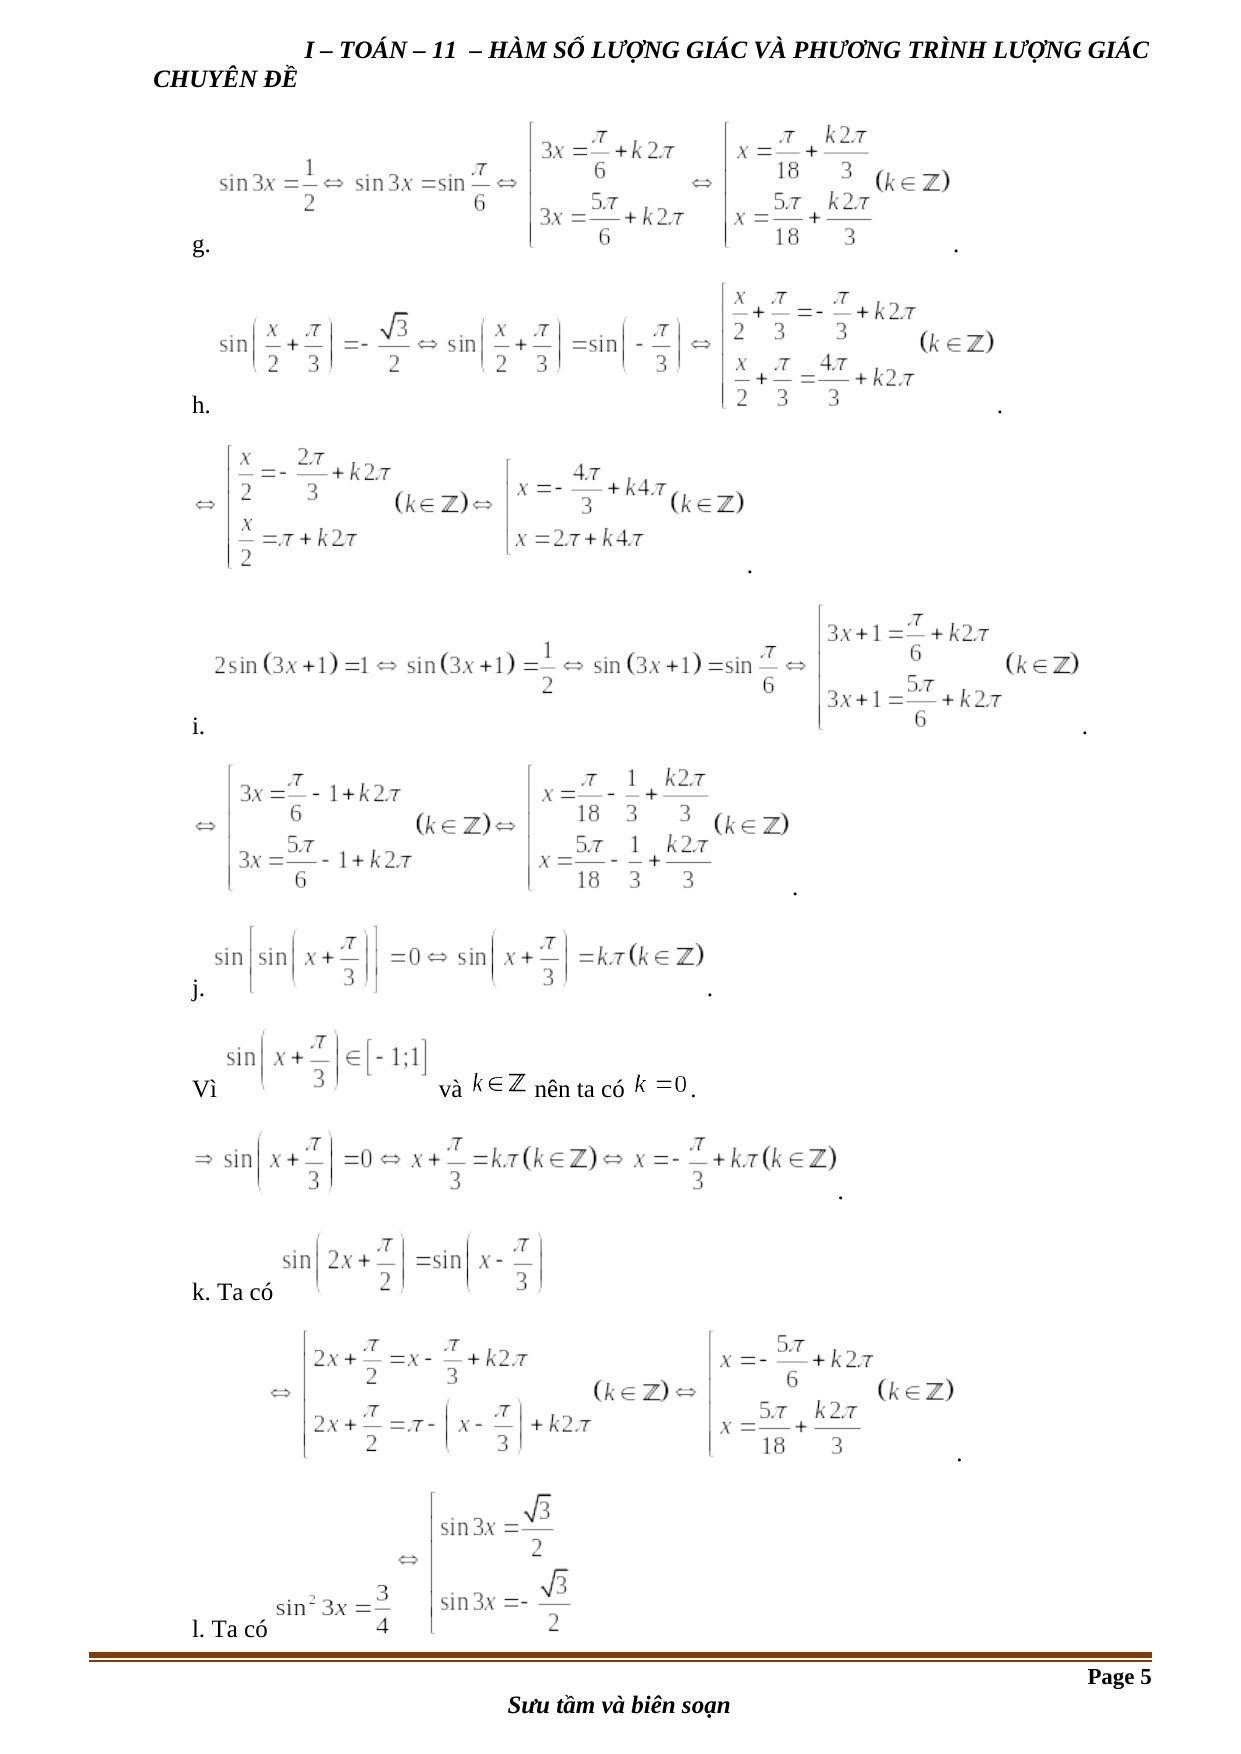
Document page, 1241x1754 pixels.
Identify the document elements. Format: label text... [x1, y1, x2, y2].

text . [192, 1124, 1152, 1205]
text h. . [192, 279, 1152, 418]
text k. Ta có [192, 1226, 1152, 1306]
text l. Ta có [192, 1488, 1152, 1643]
text i. . [192, 600, 1152, 740]
text Vì và nên ta có . [192, 1023, 1152, 1103]
text . [192, 761, 1152, 901]
text g. . [192, 118, 1152, 258]
text . [192, 1327, 1152, 1467]
text . [192, 439, 1152, 579]
text j. . [192, 922, 1152, 1002]
